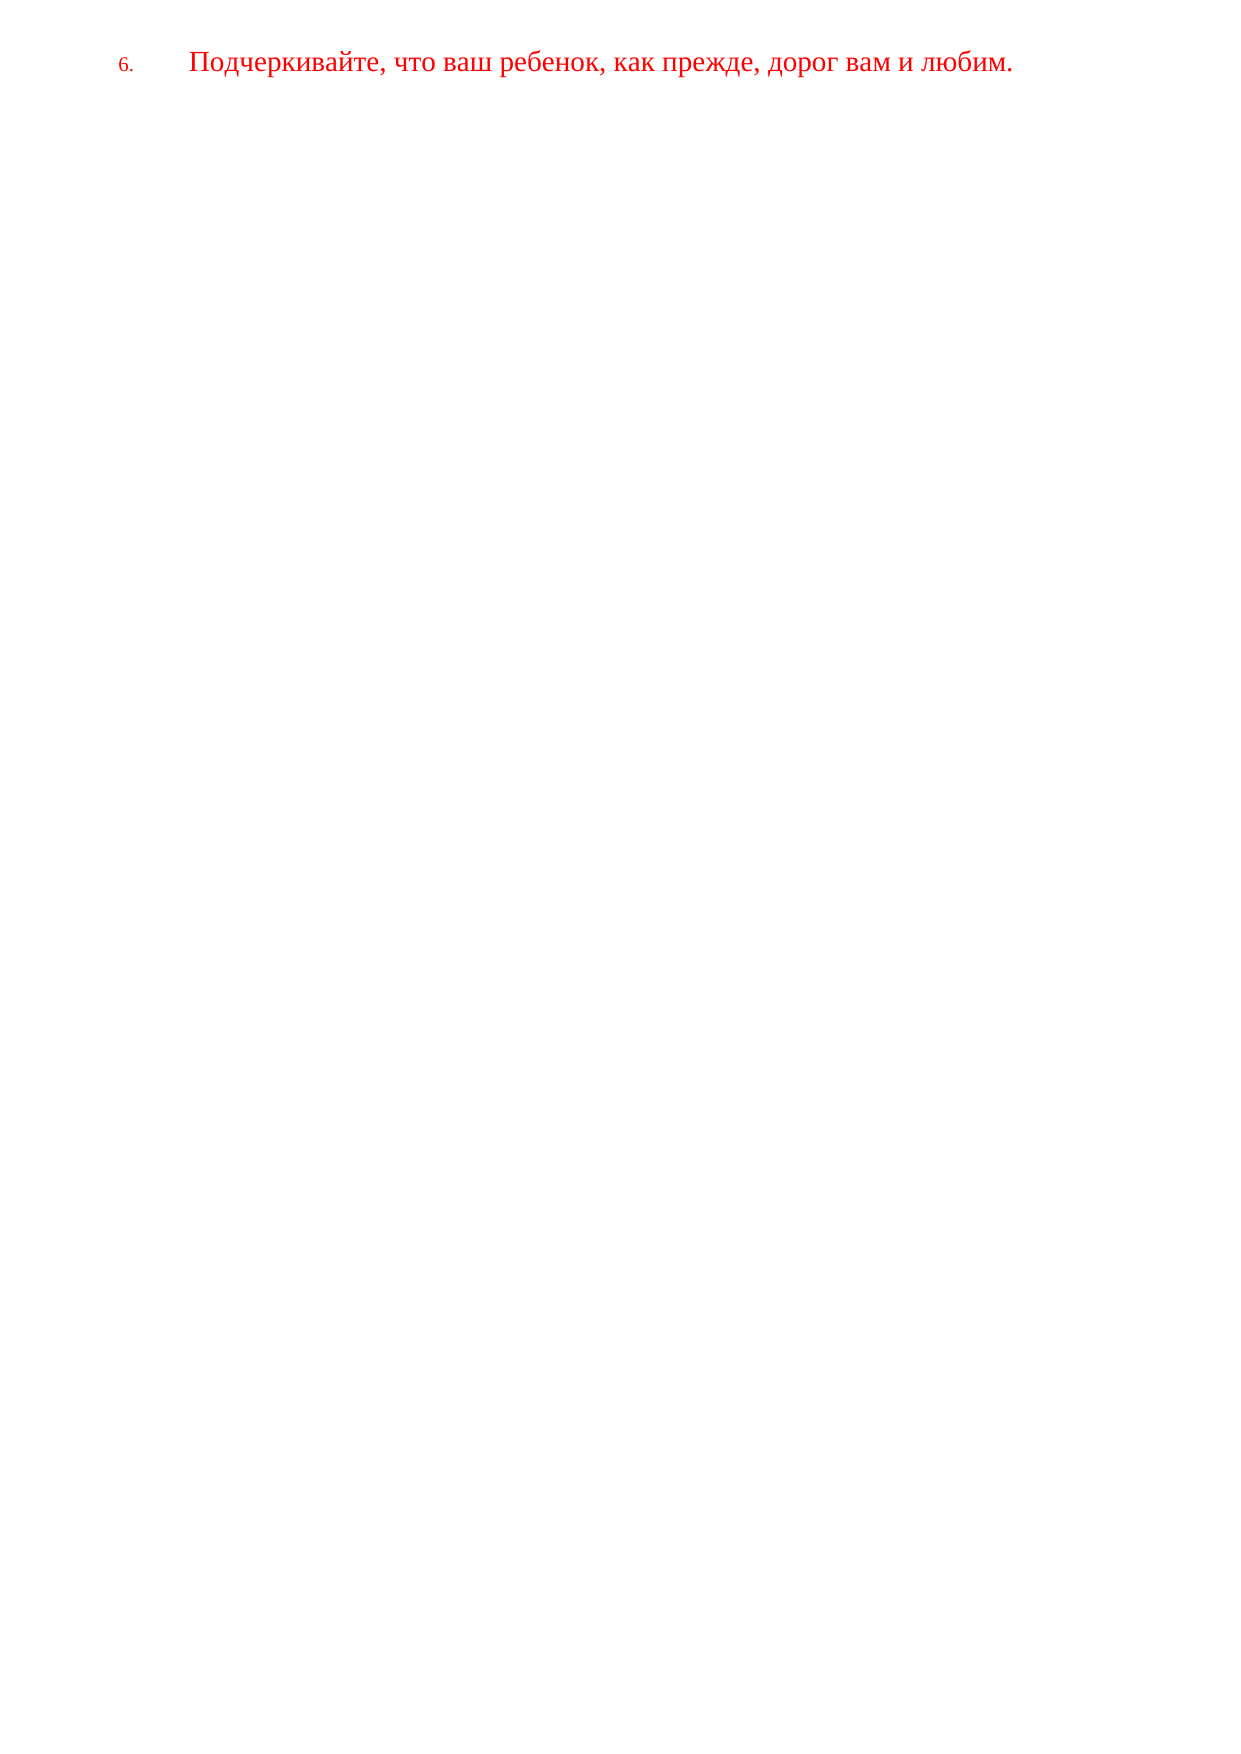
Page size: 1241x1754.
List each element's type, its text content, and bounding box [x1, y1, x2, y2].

list Подчеркивайте, что ваш ребенок, как прежде, дорог вам и любим. [118, 44, 1149, 78]
